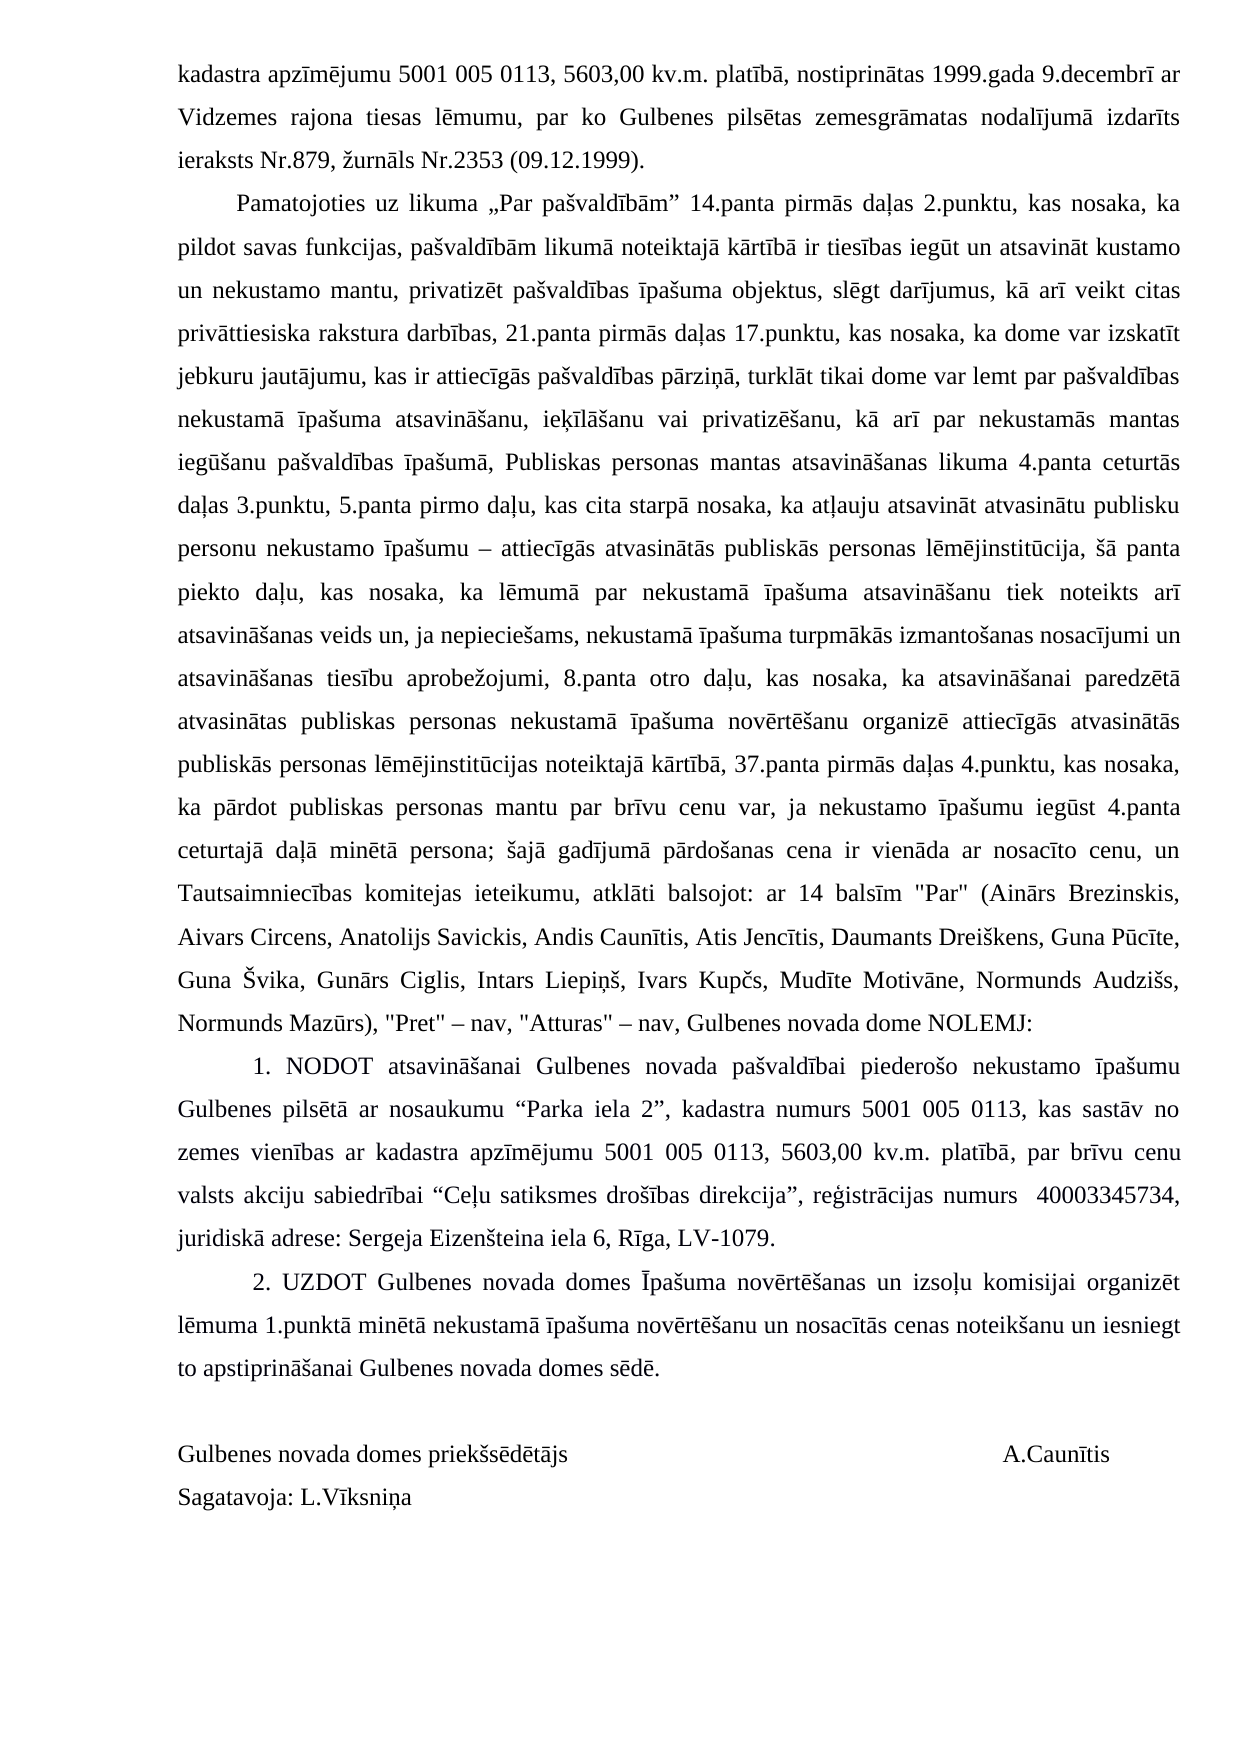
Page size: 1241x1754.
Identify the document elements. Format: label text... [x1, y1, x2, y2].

text Sagatavoja: L.Vīksniņa [177, 1482, 1181, 1511]
text 2. UZDOT Gulbenes novada domes Īpašuma novērtēšanas un izsoļu komisijai organizēt lēmuma 1.punktā minētā nekustamā īpašuma novērtēšanu un nosacītās cenas noteikšanu un iesniegt to apstiprināšanai Gulbenes novada domes sēdē. [177, 1267, 1181, 1382]
text Pamatojoties uz likuma „Par pašvaldībām” 14.panta pirmās daļas 2.punktu, kas nosaka, ka pildot savas funkcijas, pašvaldībām likumā noteiktajā kārtībā ir tiesības iegūt un atsavināt kustamo un nekustamo mantu, privatizēt pašvaldības īpašuma objektus, slēgt darījumus, kā arī veikt citas privāttiesiska rakstura darbības, 21.panta pirmās daļas 17.punktu, kas nosaka, ka dome var izskatīt jebkuru jautājumu, kas ir attiecīgās pašvaldības pārziņā, turklāt tikai dome var lemt par pašvaldības nekustamā īpašuma atsavināšanu, ieķīlāšanu vai privatizēšanu, kā arī par nekustamās mantas iegūšanu pašvaldības īpašumā, Publiskas personas mantas atsavināšanas likuma 4.panta ceturtās daļas 3.punktu, 5.panta pirmo daļu, kas cita starpā nosaka, ka atļauju atsavināt atvasinātu publisku personu nekustamo īpašumu – attiecīgās atvasinātās publiskās personas lēmējinstitūcija, šā panta piekto daļu, kas nosaka, ka lēmumā par nekustamā īpašuma atsavināšanu tiek noteikts arī atsavināšanas veids un, ja nepieciešams, nekustamā īpašuma turpmākās izmantošanas nosacījumi un atsavināšanas tiesību aprobežojumi, 8.panta otro daļu, kas nosaka, ka atsavināšanai paredzētā atvasinātas publiskas personas nekustamā īpašuma novērtēšanu organizē attiecīgās atvasinātās publiskās personas lēmējinstitūcijas noteiktajā kārtībā, 37.panta pirmās daļas 4.punktu, kas nosaka, ka pārdot publiskas personas mantu par brīvu cenu var, ja nekustamo īpašumu iegūst 4.panta ceturtajā daļā minētā persona; šajā gadījumā pārdošanas cena ir vienāda ar nosacīto cenu, un Tautsaimniecības komitejas ieteikumu, atklāti balsojot: ar 14 balsīm "Par" (Ainārs Brezinskis, Aivars Circens, Anatolijs Savickis, Andis Caunītis, Atis Jencītis, Daumants Dreiškens, Guna Pūcīte, Guna Švika, Gunārs Ciglis, Intars Liepiņš, Ivars Kupčs, Mudīte Motivāne, Normunds Audzišs, Normunds Mazūrs), "Pret" – nav, "Atturas" – nav, Gulbenes novada dome NOLEMJ: [177, 188, 1181, 1037]
text Gulbenes novada domes priekšsēdētājs A.Caunītis [177, 1439, 1181, 1468]
text 1. NODOT atsavināšanai Gulbenes novada pašvaldībai piederošo nekustamo īpašumu Gulbenes pilsētā ar nosaukumu “Parka iela 2”, kadastra numurs 5001 005 0113, kas sastāv no zemes vienības ar kadastra apzīmējumu 5001 005 0113, 5603,00 kv.m. platībā, par brīvu cenu valsts akciju sabiedrībai “Ceļu satiksmes drošības direkcija”, reģistrācijas numurs 40003345734, juridiskā adrese: Sergeja Eizenšteina iela 6, Rīga, LV-1079. [177, 1051, 1181, 1252]
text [177, 59, 1181, 174]
